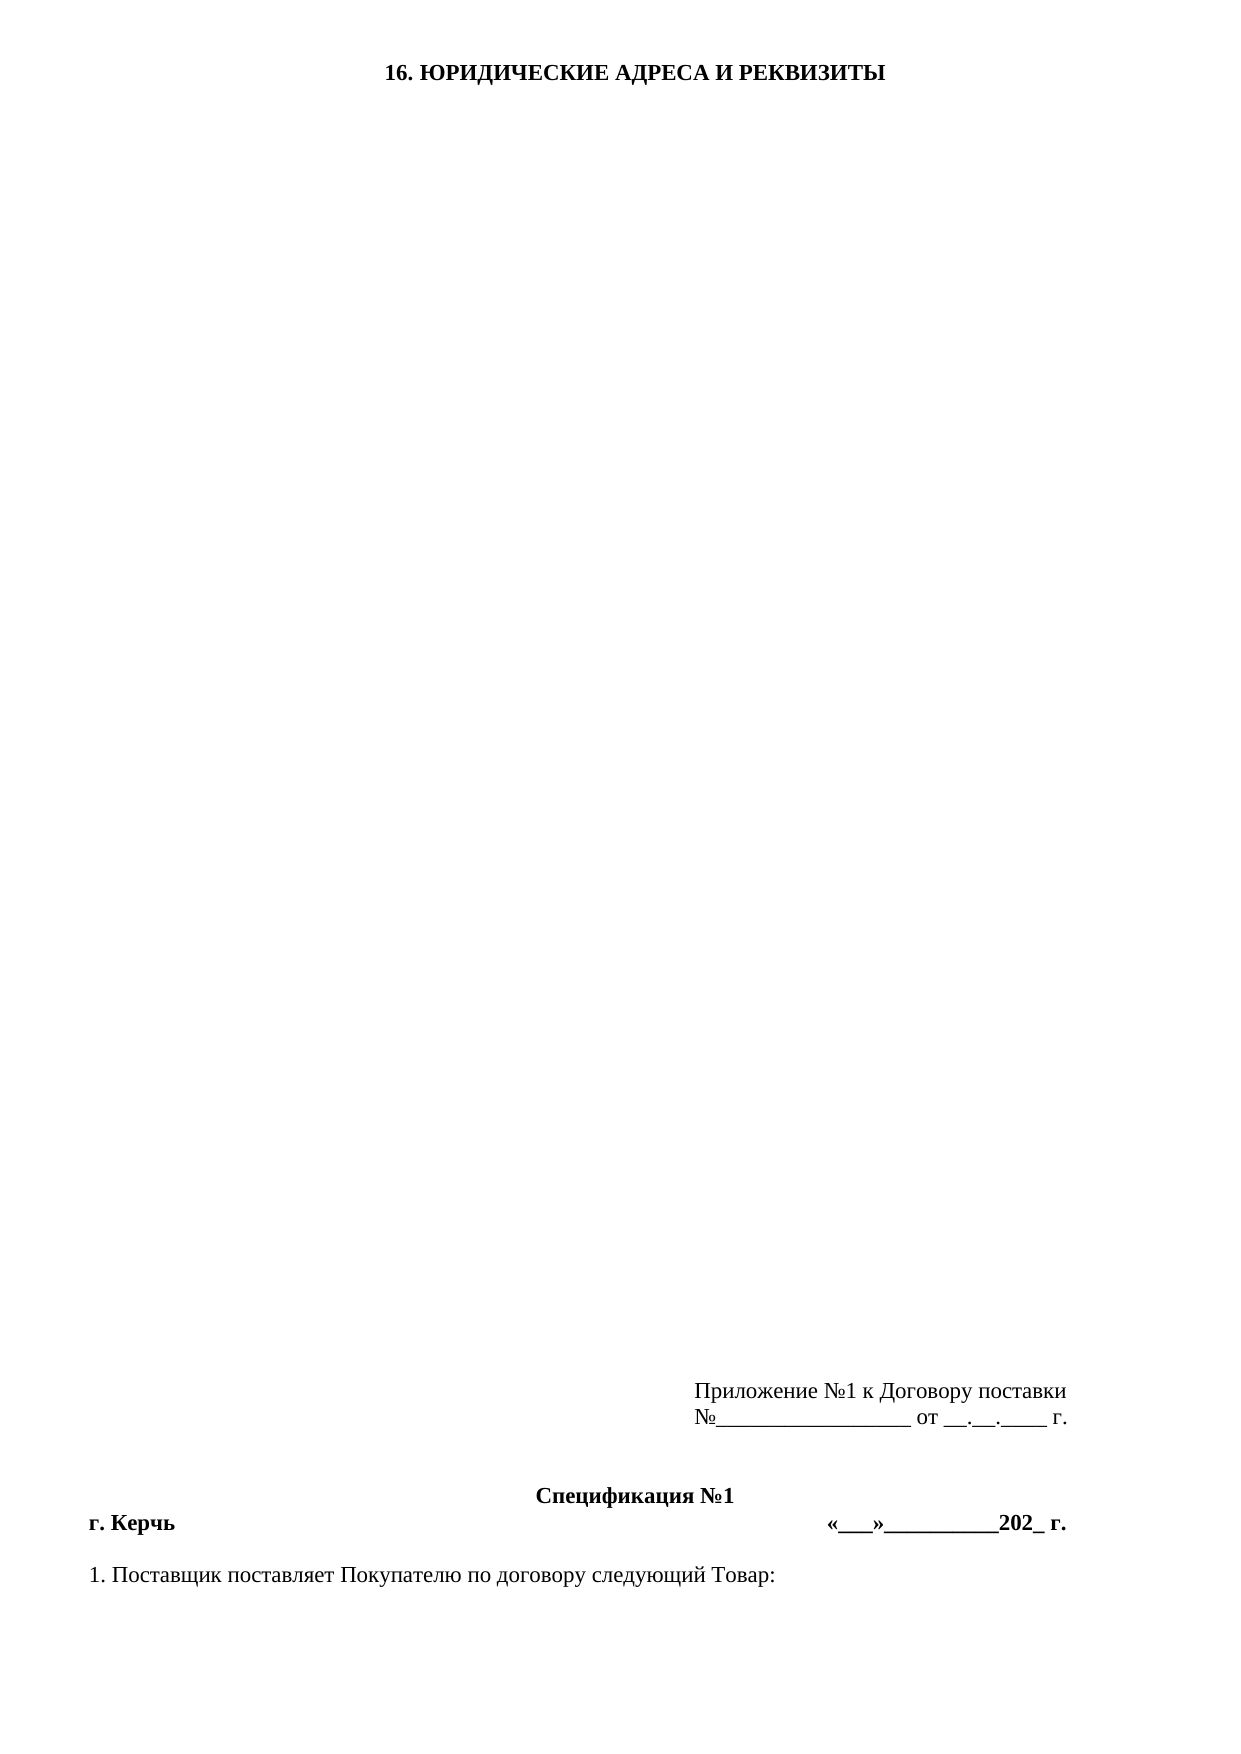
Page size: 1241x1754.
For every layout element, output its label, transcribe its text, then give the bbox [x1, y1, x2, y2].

text Приложение №1 к Договору поставки №_________________ от __.__.____ г. [694, 1377, 1181, 1429]
list 1. Поставщик поставляет Покупателю по договору следующий Товар: [89, 1561, 1181, 1588]
text Спецификация №1 [0, 1482, 1181, 1508]
text г. Керчь «___»__________202_ г. [15, 1508, 1181, 1535]
list ЮРИДИЧЕСКИЕ АДРЕСА И РЕКВИЗИТЫ [89, 59, 1181, 85]
